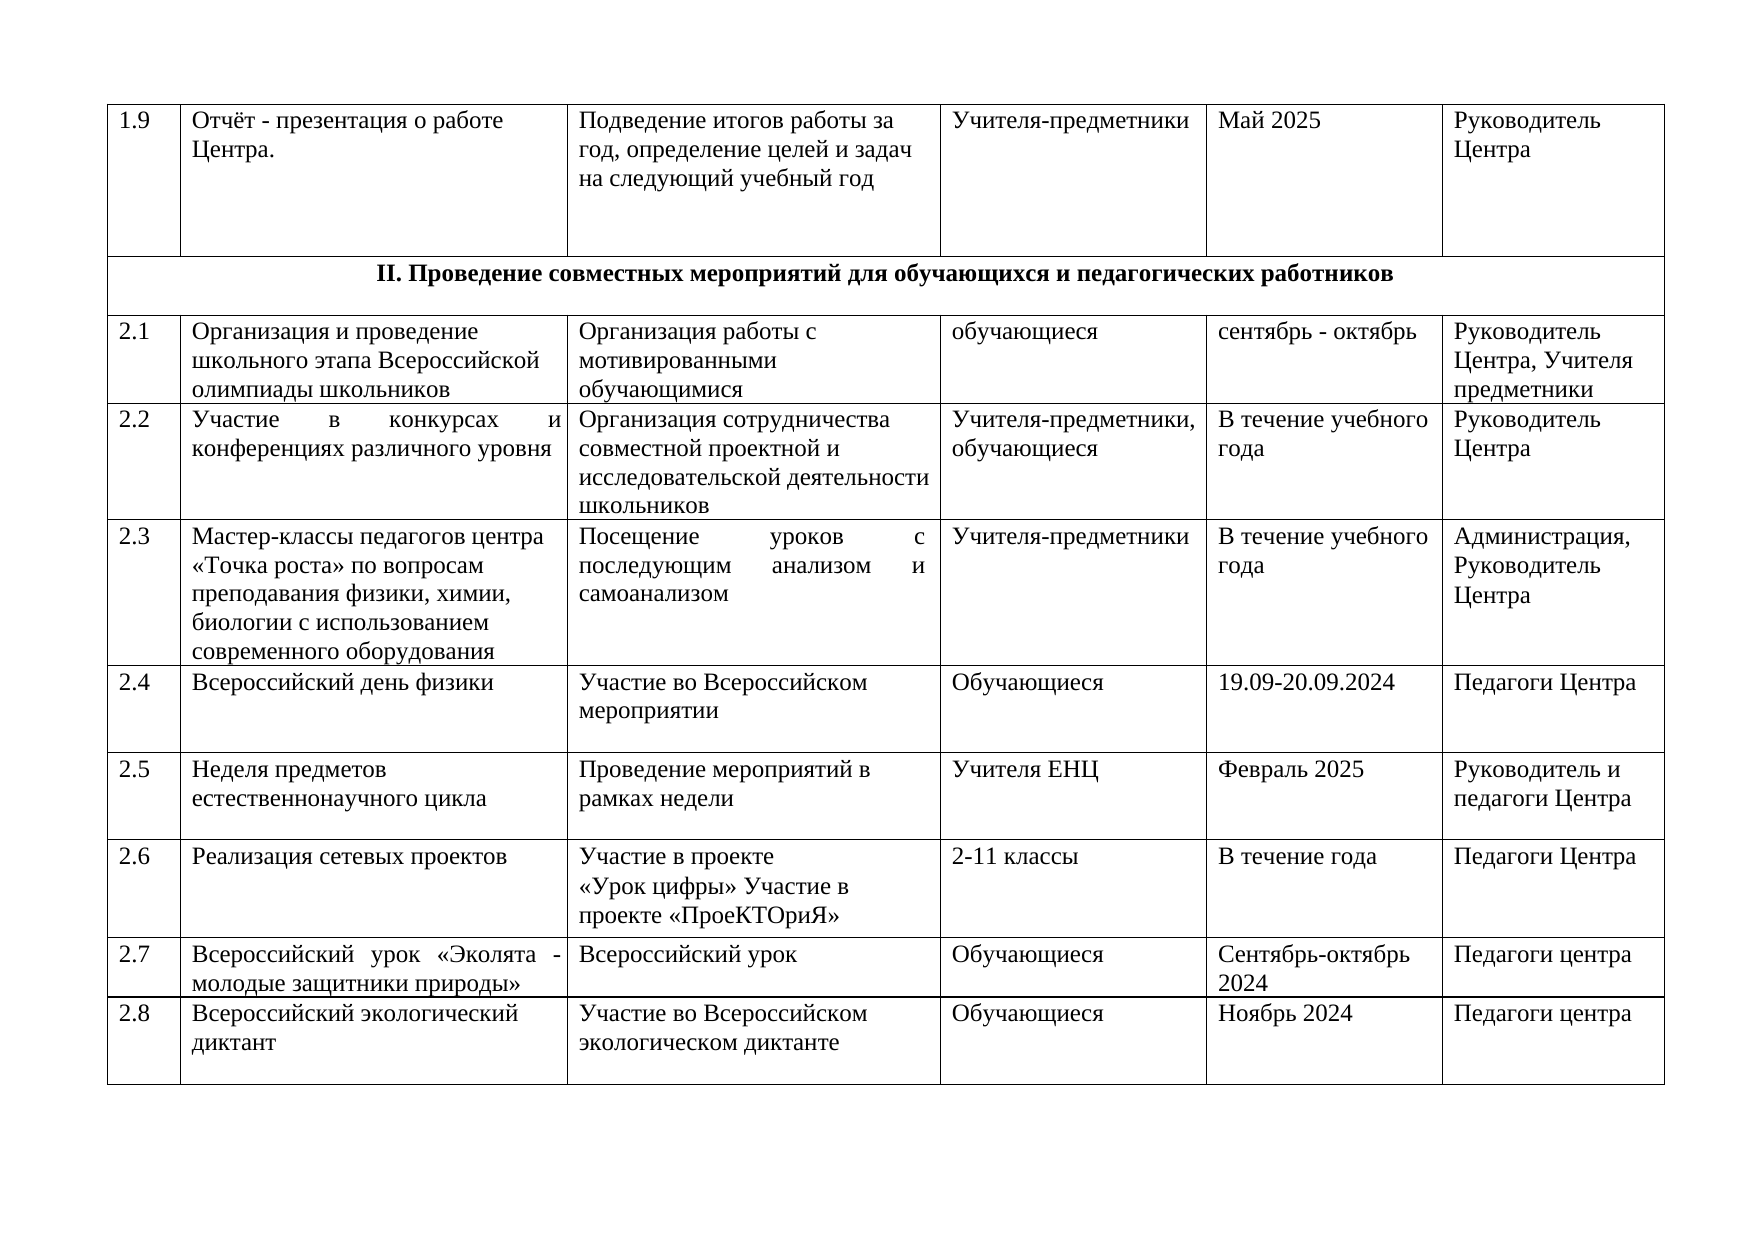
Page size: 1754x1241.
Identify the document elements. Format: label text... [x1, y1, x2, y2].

table_cell Всероссийский день физики [181, 666, 567, 752]
table_cell Учителя ЕНЦ [941, 753, 1206, 839]
table_cell Педагоги Центра [1443, 840, 1664, 937]
table_cell В течение учебного года [1207, 520, 1442, 665]
table_cell 2.6 [108, 840, 180, 937]
table_cell Организация сотрудничества совместной проектной и исследовательской деятельности школьников [568, 404, 940, 519]
table_cell Отчёт - презентация о работе Центра. [181, 105, 567, 256]
table_cell Администрация, Руководитель Центра [1443, 520, 1664, 665]
table_cell Руководитель Центра [1443, 105, 1664, 256]
table_cell Участие в конкурсах и конференциях различного уровня [181, 404, 567, 519]
table_cell Участие во Всероссийском экологическом диктанте [568, 998, 940, 1084]
table_cell Организация и проведение школьного этапа Всероссийской олимпиады школьников [181, 316, 567, 402]
table_cell Учителя-предметники [941, 520, 1206, 665]
table_cell Руководитель и педагоги Центра [1443, 753, 1664, 839]
table_cell Подведение итогов работы за год, определение целей и задач на следующий учебный год [568, 105, 940, 256]
table_cell Руководитель Центра [1443, 404, 1664, 519]
table_cell 1.9 [108, 105, 180, 256]
table_cell Ноябрь 2024 [1207, 998, 1442, 1084]
table_cell 2.4 [108, 666, 180, 752]
table_cell В течение года [1207, 840, 1442, 937]
table_cell Всероссийский урок «Эколята - молодые защитники природы» [181, 938, 567, 996]
table_cell Обучающиеся [941, 666, 1206, 752]
table_cell Педагоги Центра [1443, 666, 1664, 752]
table_cell Педагоги центра [1443, 998, 1664, 1084]
table_cell Всероссийский экологический диктант [181, 998, 567, 1084]
table_cell II. Проведение совместных мероприятий для обучающихся и педагогических работников [108, 257, 1664, 314]
table_cell сентябрь - октябрь [1207, 316, 1442, 402]
table_cell 2.2 [108, 404, 180, 519]
table_cell Сентябрь-октябрь 2024 [1207, 938, 1442, 996]
table_cell Участие в проекте «Урок цифры» Участие в проекте «ПроеКТОриЯ» [568, 840, 940, 937]
table_cell Мастер-классы педагогов центра «Точка роста» по вопросам преподавания физики, химии, биологии с использованием современного оборудования [181, 520, 567, 665]
table_cell Руководитель Центра, Учителя предметники [1443, 316, 1664, 402]
table_cell Реализация сетевых проектов [181, 840, 567, 937]
table_cell Февраль 2025 [1207, 753, 1442, 839]
table_cell Май 2025 [1207, 105, 1442, 256]
table_cell Обучающиеся [941, 938, 1206, 996]
table_cell обучающиеся [941, 316, 1206, 402]
table_cell Посещение уроков с последующим анализом и самоанализом [568, 520, 940, 665]
table_cell Организация работы с мотивированными обучающимися [568, 316, 940, 402]
table_cell Всероссийский урок [568, 938, 940, 996]
table_cell Учителя-предметники [941, 105, 1206, 256]
table_cell 2.5 [108, 753, 180, 839]
table_cell В течение учебного года [1207, 404, 1442, 519]
table_cell Обучающиеся [941, 998, 1206, 1084]
table_cell Педагоги центра [1443, 938, 1664, 996]
table_cell Неделя предметов естественнонаучного цикла [181, 753, 567, 839]
table_cell 19.09-20.09.2024 [1207, 666, 1442, 752]
table_cell Участие во Всероссийском мероприятии [568, 666, 940, 752]
table_cell 2.8 [108, 998, 180, 1084]
table_cell 2.7 [108, 938, 180, 996]
table_cell Учителя-предметники, обучающиеся [941, 404, 1206, 519]
table_cell Проведение мероприятий в рамках недели [568, 753, 940, 839]
table_cell 2.3 [108, 520, 180, 665]
table_cell 2-11 классы [941, 840, 1206, 937]
table_cell 2.1 [108, 316, 180, 402]
